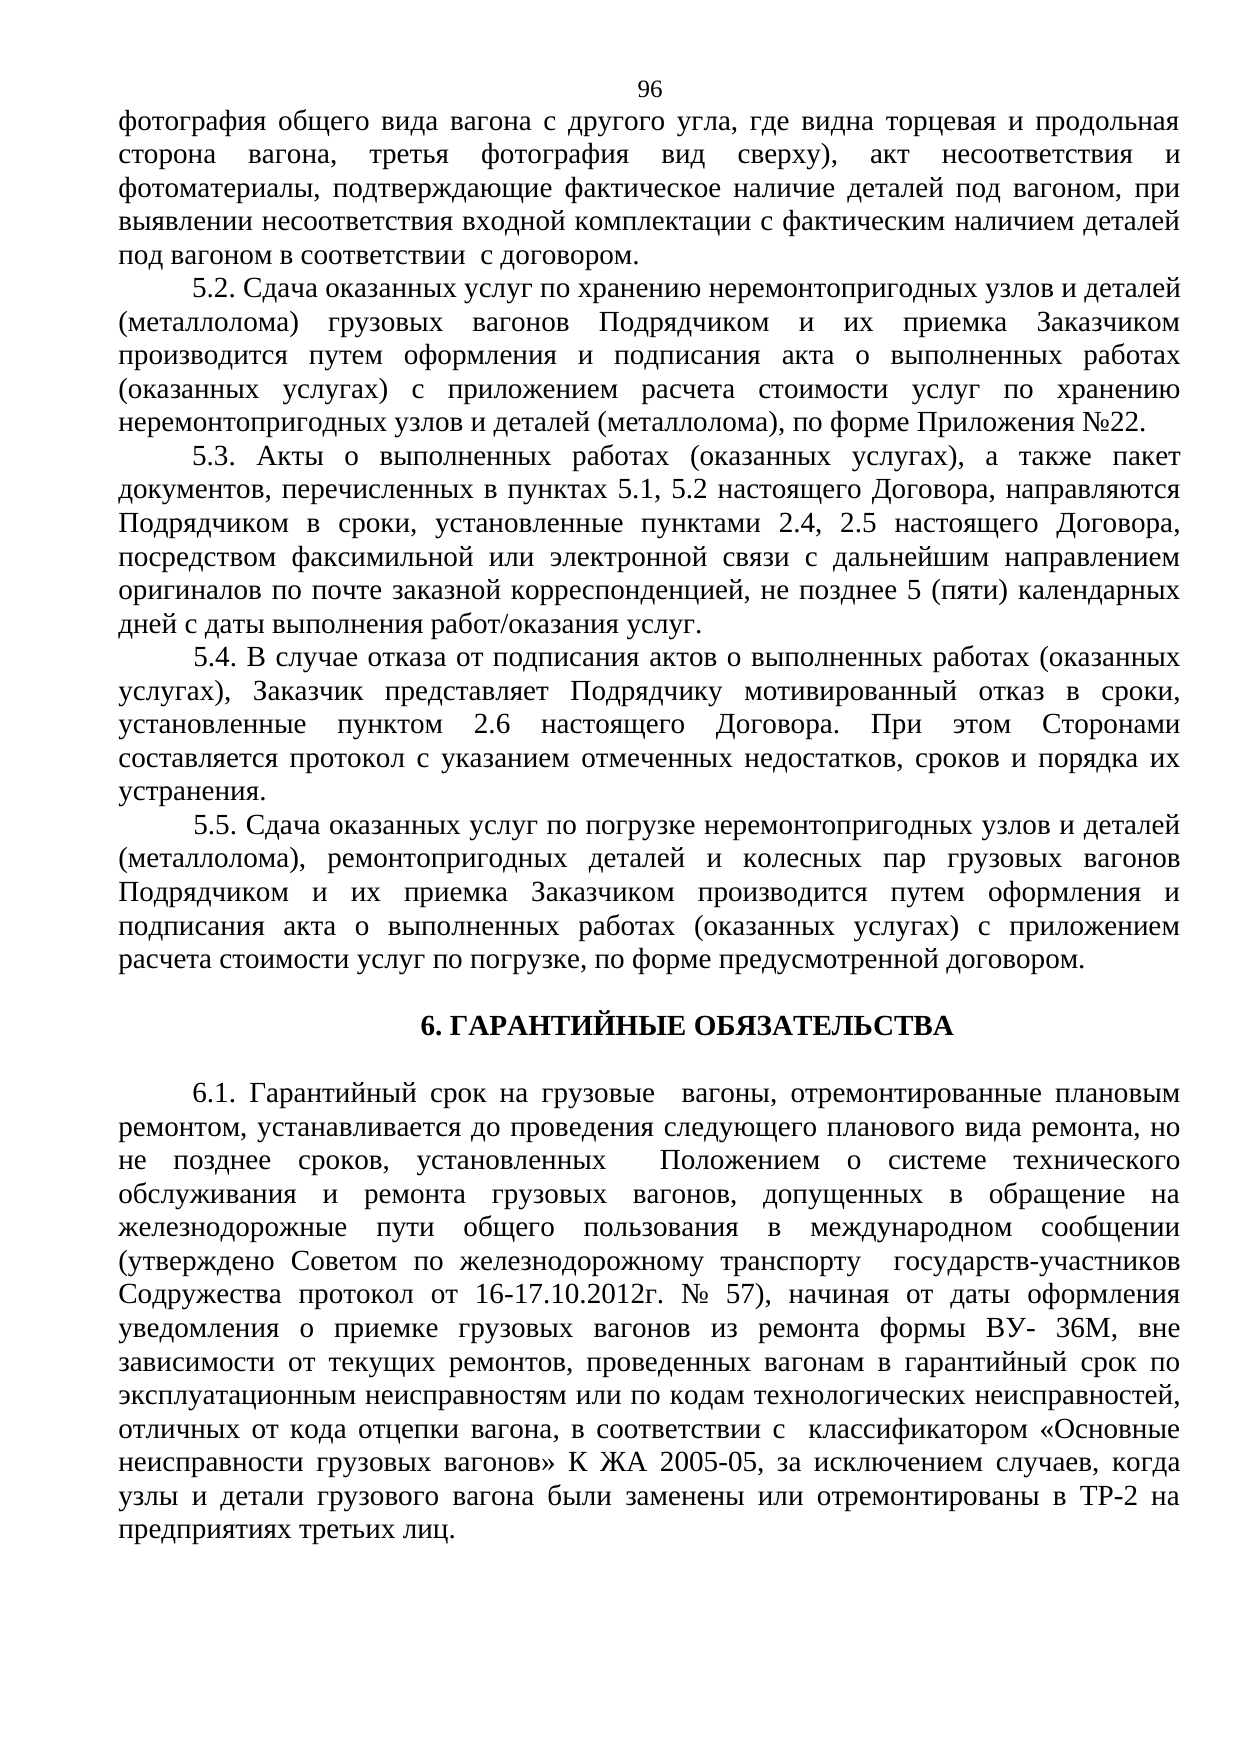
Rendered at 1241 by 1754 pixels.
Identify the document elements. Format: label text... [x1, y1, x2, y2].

text 5.2. Сдача оказанных услуг по хранению неремонтопригодных узлов и деталей (металлолома) грузовых вагонов Подрядчиком и их приемка Заказчиком производится путем оформления и подписания акта о выполненных работах (оказанных услугах) с приложением расчета стоимости услуг по хранению неремонтопригодных узлов и деталей (металлолома), по форме Приложения №22. [118, 270, 1181, 438]
text 6. ГАРАНТИЙНЫЕ ОБЯЗАТЕЛЬСТВА [118, 1008, 1181, 1042]
text 5.4. В случае отказа от подписания актов о выполненных работах (оказанных услугах), Заказчик представляет Подрядчику мотивированный отказ в сроки, установленные пунктом 2.6 настоящего Договора. При этом Сторонами составляется протокол с указанием отмеченных недостатков, сроков и порядка их устранения. [118, 639, 1181, 807]
text 5.5. Сдача оказанных услуг по погрузке неремонтопригодных узлов и деталей (металлолома), ремонтопригодных деталей и колесных пар грузовых вагонов Подрядчиком и их приемка Заказчиком производится путем оформления и подписания акта о выполненных работах (оказанных услугах) с приложением расчета стоимости услуг по погрузке, по форме предусмотренной договором. [118, 807, 1181, 975]
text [118, 103, 1181, 270]
text 6.1. Гарантийный срок на грузовые вагоны, отремонтированные плановым ремонтом, устанавливается до проведения следующего планового вида ремонта, но не позднее сроков, установленных Положением о системе технического обслуживания и ремонта грузовых вагонов, допущенных в обращение на железнодорожные пути общего пользования в международном сообщении (утверждено Советом по железнодорожному транспорту государств-участников Содружества протокол от 16-17.10.2012г. № 57), начиная от даты оформления уведомления о приемке грузовых вагонов из ремонта формы ВУ- 36М, вне зависимости от текущих ремонтов, проведенных вагонам в гарантийный срок по эксплуатационным неисправностям или по кодам технологических неисправностей, отличных от кода отцепки вагона, в соответствии с классификатором «Основные неисправности грузовых вагонов» К ЖА 2005-05, за исключением случаев, когда узлы и детали грузового вагона были заменены или отремонтированы в ТР-2 на предприятиях третьих лиц. [118, 1075, 1181, 1545]
text 5.3. Акты о выполненных работах (оказанных услугах), а также пакет документов, перечисленных в пунктах 5.1, 5.2 настоящего Договора, направляются Подрядчиком в сроки, установленные пунктами 2.4, 2.5 настоящего Договора, посредством факсимильной или электронной связи с дальнейшим направлением оригиналов по почте заказной корреспонденцией, не позднее 5 (пяти) календарных дней с даты выполнения работ/оказания услуг. [118, 438, 1181, 639]
